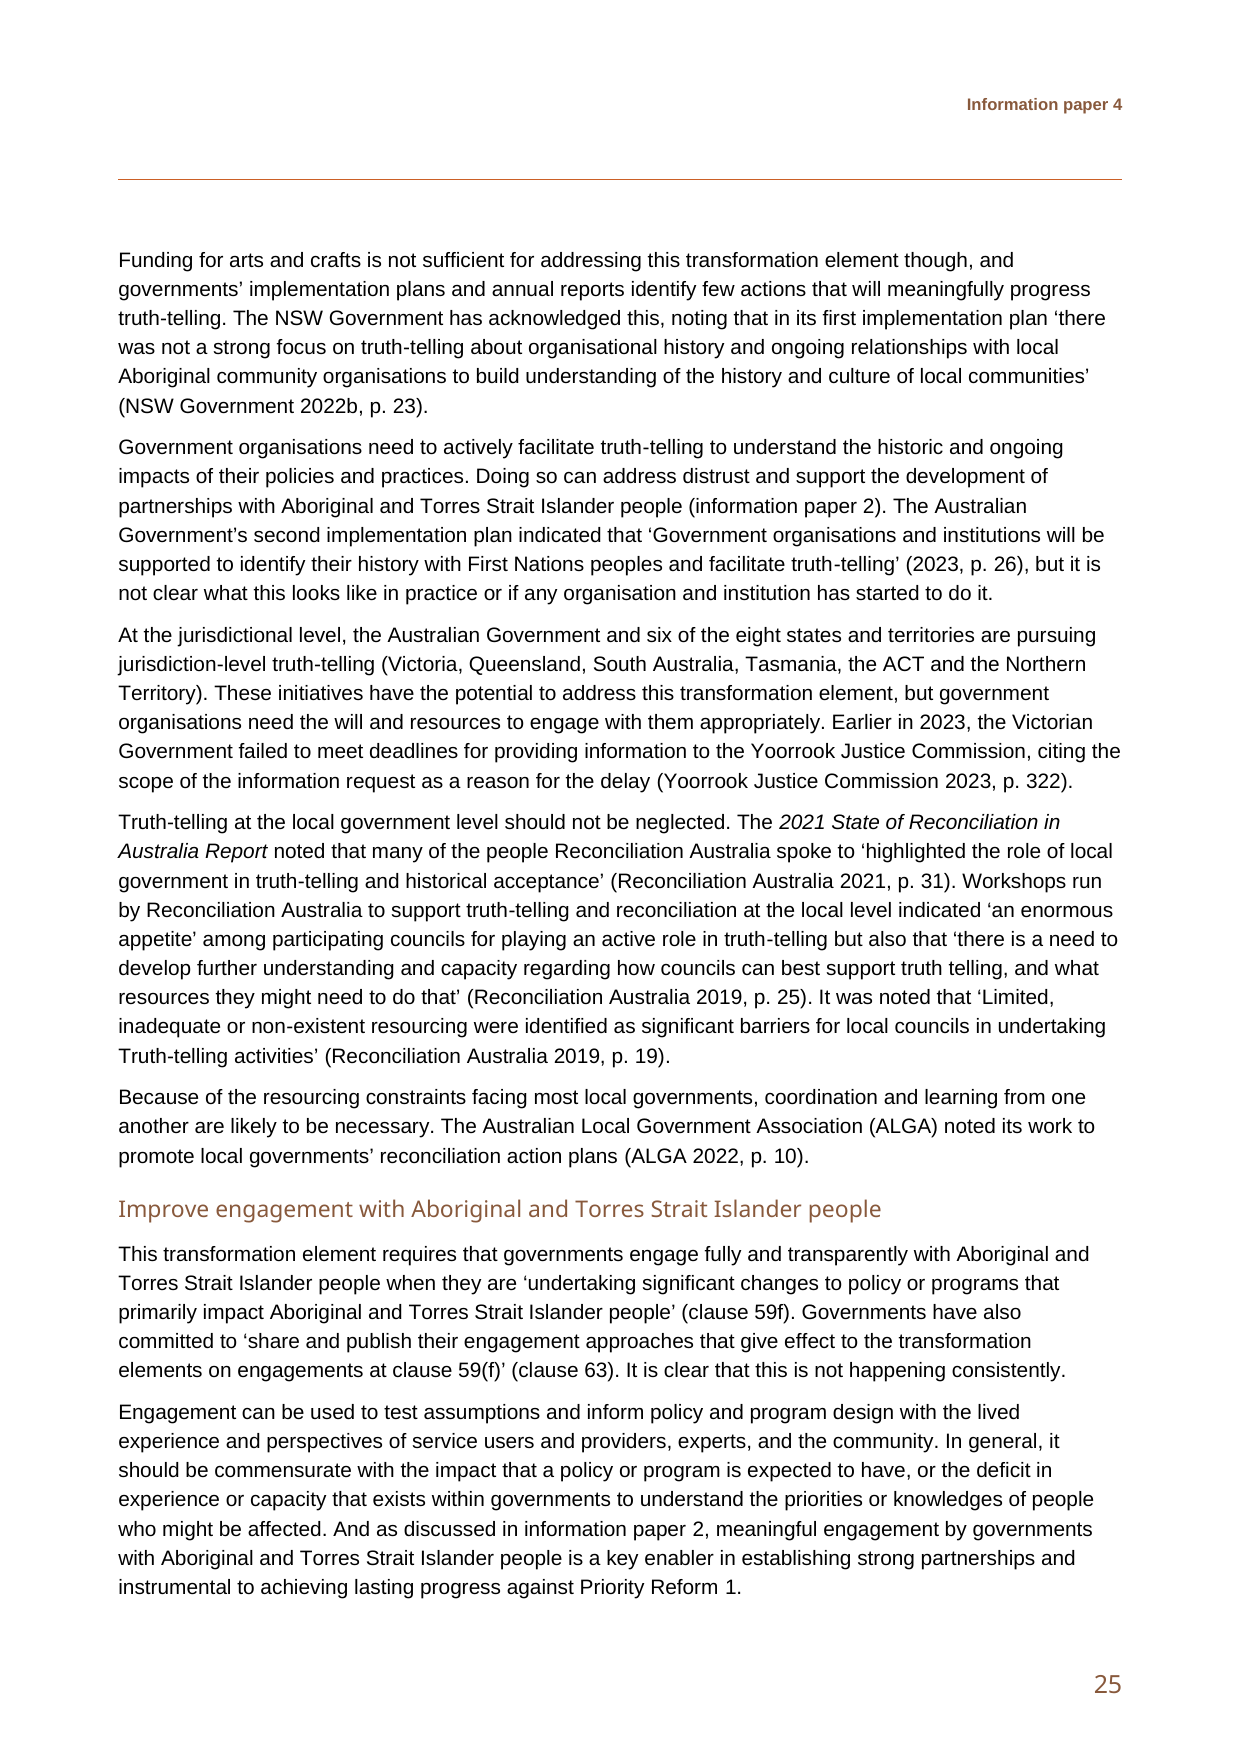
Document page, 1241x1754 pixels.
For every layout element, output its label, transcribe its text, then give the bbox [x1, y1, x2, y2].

text Funding for arts and crafts is not sufficient for addressing this transformation element though, and governments’ implementation plans and annual reports identify few actions that will meaningfully progress truth-telling. The NSW Government has acknowledged this, noting that in its first implementation plan ‘there was not a strong focus on truth-telling about organisational history and ongoing relationships with local Aboriginal community organisations to build understanding of the history and culture of local communities’ (NSW Government 2022b, p. 23). [118, 242, 1122, 417]
text This transformation element requires that governments engage fully and transparently with Aboriginal and Torres Strait Islander people when they are ‘undertaking significant changes to policy or programs that primarily impact Aboriginal and Torres Strait Islander people’ (clause 59f). Governments have also committed to ‘share and publish their engagement approaches that give effect to the transformation elements on engagements at clause 59(f)’ (clause 63). It is clear that this is not happening consistently. [118, 1236, 1122, 1382]
subtitle Improve engagement with Aboriginal and Torres Strait Islander people [118, 1192, 1122, 1224]
text Truth-telling at the local government level should not be neglected. The 2021 State of Reconciliation in Australia Report noted that many of the people Reconciliation Australia spoke to ‘highlighted the role of local government in truth-telling and historical acceptance’ (Reconciliation Australia 2021, p. 31). Workshops run by Reconciliation Australia to support truth-telling and reconciliation at the local level indicated ‘an enormous appetite’ among participating councils for playing an active role in truth-telling but also that ‘there is a need to develop further understanding and capacity regarding how councils can best support truth telling, and what resources they might need to do that’ (Reconciliation Australia 2019, p. 25). It was noted that ‘Limited, inadequate or non-existent resourcing were identified as significant barriers for local councils in undertaking Truth-telling activities’ (Reconciliation Australia 2019, p. 19). [118, 805, 1122, 1067]
text At the jurisdictional level, the Australian Government and six of the eight states and territories are pursuing jurisdiction-level truth-telling (Victoria, Queensland, South Australia, Tasmania, the ACT and the Northern Territory). These initiatives have the potential to address this transformation element, but government organisations need the will and resources to engage with them appropriately. Earlier in 2023, the Victorian Government failed to meet deadlines for providing information to the Yoorrook Justice Commission, citing the scope of the information request as a reason for the delay (Yoorrook Justice Commission 2023, p. 322). [118, 617, 1122, 792]
text Because of the resourcing constraints facing most local governments, coordination and learning from one another are likely to be necessary. The Australian Local Government Association (ALGA) noted its work to promote local governments’ reconciliation action plans (ALGA 2022, p. 10). [118, 1080, 1122, 1167]
text Engagement can be used to test assumptions and inform policy and program design with the lived experience and perspectives of service users and providers, experts, and the community. In general, it should be commensurate with the impact that a policy or program is expected to have, or the deficit in experience or capacity that exists within governments to understand the priorities or knowledges of people who might be affected. And as discussed in information paper 2, meaningful engagement by governments with Aboriginal and Torres Strait Islander people is a key enabler in establishing strong partnerships and instrumental to achieving lasting progress against Priority Reform 1. [118, 1394, 1122, 1599]
text Government organisations need to actively facilitate truth-telling to understand the historic and ongoing impacts of their policies and practices. Doing so can address distrust and support the development of partnerships with Aboriginal and Torres Strait Islander people (information paper 2). The Australian Government’s second implementation plan indicated that ‘Government organisations and institutions will be supported to identify their history with First Nations peoples and facilitate truth-telling’ (2023, p. 26), but it is not clear what this looks like in practice or if any organisation and institution has started to do it. [118, 430, 1122, 605]
